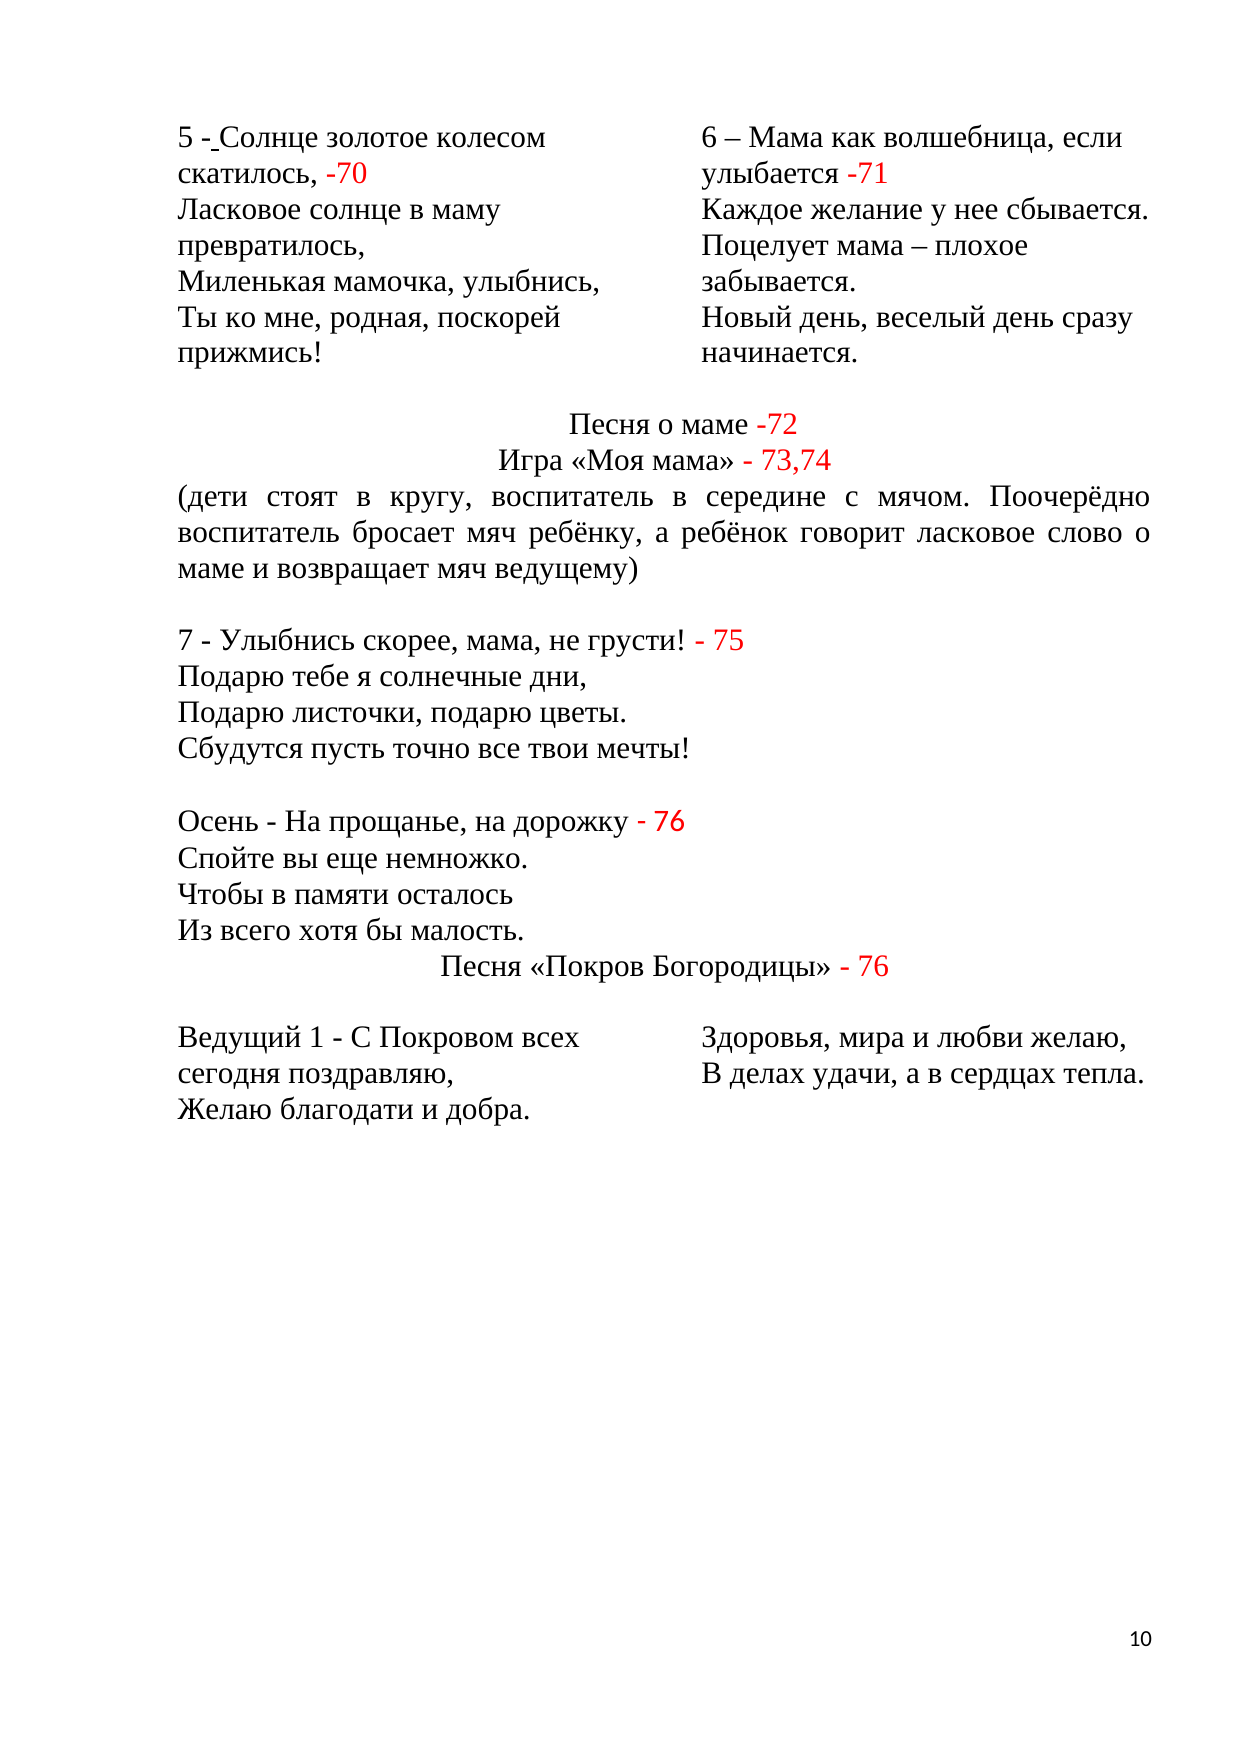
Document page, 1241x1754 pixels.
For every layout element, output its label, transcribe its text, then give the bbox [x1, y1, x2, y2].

text Сбудутся пусть точно все твои мечты! [177, 729, 1152, 765]
text Игра «Моя мама» - 73,74 [177, 442, 1152, 477]
text Подарю листочки, подарю цветы. [177, 693, 1152, 729]
text Ласковое солнце в маму превратилось, [177, 190, 627, 262]
text 5 - Солнце золотое колесом скатилось, -70 [177, 118, 627, 190]
text 7 - Улыбнись скорее, мама, не грусти! - 75 [177, 621, 1152, 657]
text Поцелует мама – плохое забывается. [701, 226, 1152, 298]
text Ведущий 1 - С Покровом всех сегодня поздравляю, [177, 1019, 627, 1091]
text Песня о маме -72 [177, 406, 1152, 442]
text 6 – Мама как волшебница, если улыбается -71 [701, 118, 1152, 190]
text Осень - На прощанье, на дорожку - 76 Спойте вы еще немножко. Чтобы в памяти осталось Из всего хотя бы малость. [177, 801, 1152, 947]
text Новый день, веселый день сразу начинается. [701, 298, 1152, 370]
text Желаю благодати и добра. [177, 1091, 627, 1127]
text (дети стоят в кругу, воспитатель в середине с мячом. Поочерёдно воспитатель бросает мяч ребёнку, а ребёнок говорит ласковое слово о маме и возвращает мяч ведущему) [177, 477, 1152, 585]
text Ты ко мне, родная, поскорей прижмись! [177, 298, 627, 370]
text Каждое желание у нее сбывается. [701, 190, 1152, 226]
text Здоровья, мира и любви желаю, [701, 1019, 1152, 1055]
text Миленькая мамочка, улыбнись, [177, 262, 627, 298]
text Подарю тебе я солнечные дни, [177, 657, 1152, 693]
text Песня «Покров Богородицы» - 76 [177, 947, 1152, 983]
text В делах удачи, а в сердцах тепла. [701, 1055, 1152, 1091]
